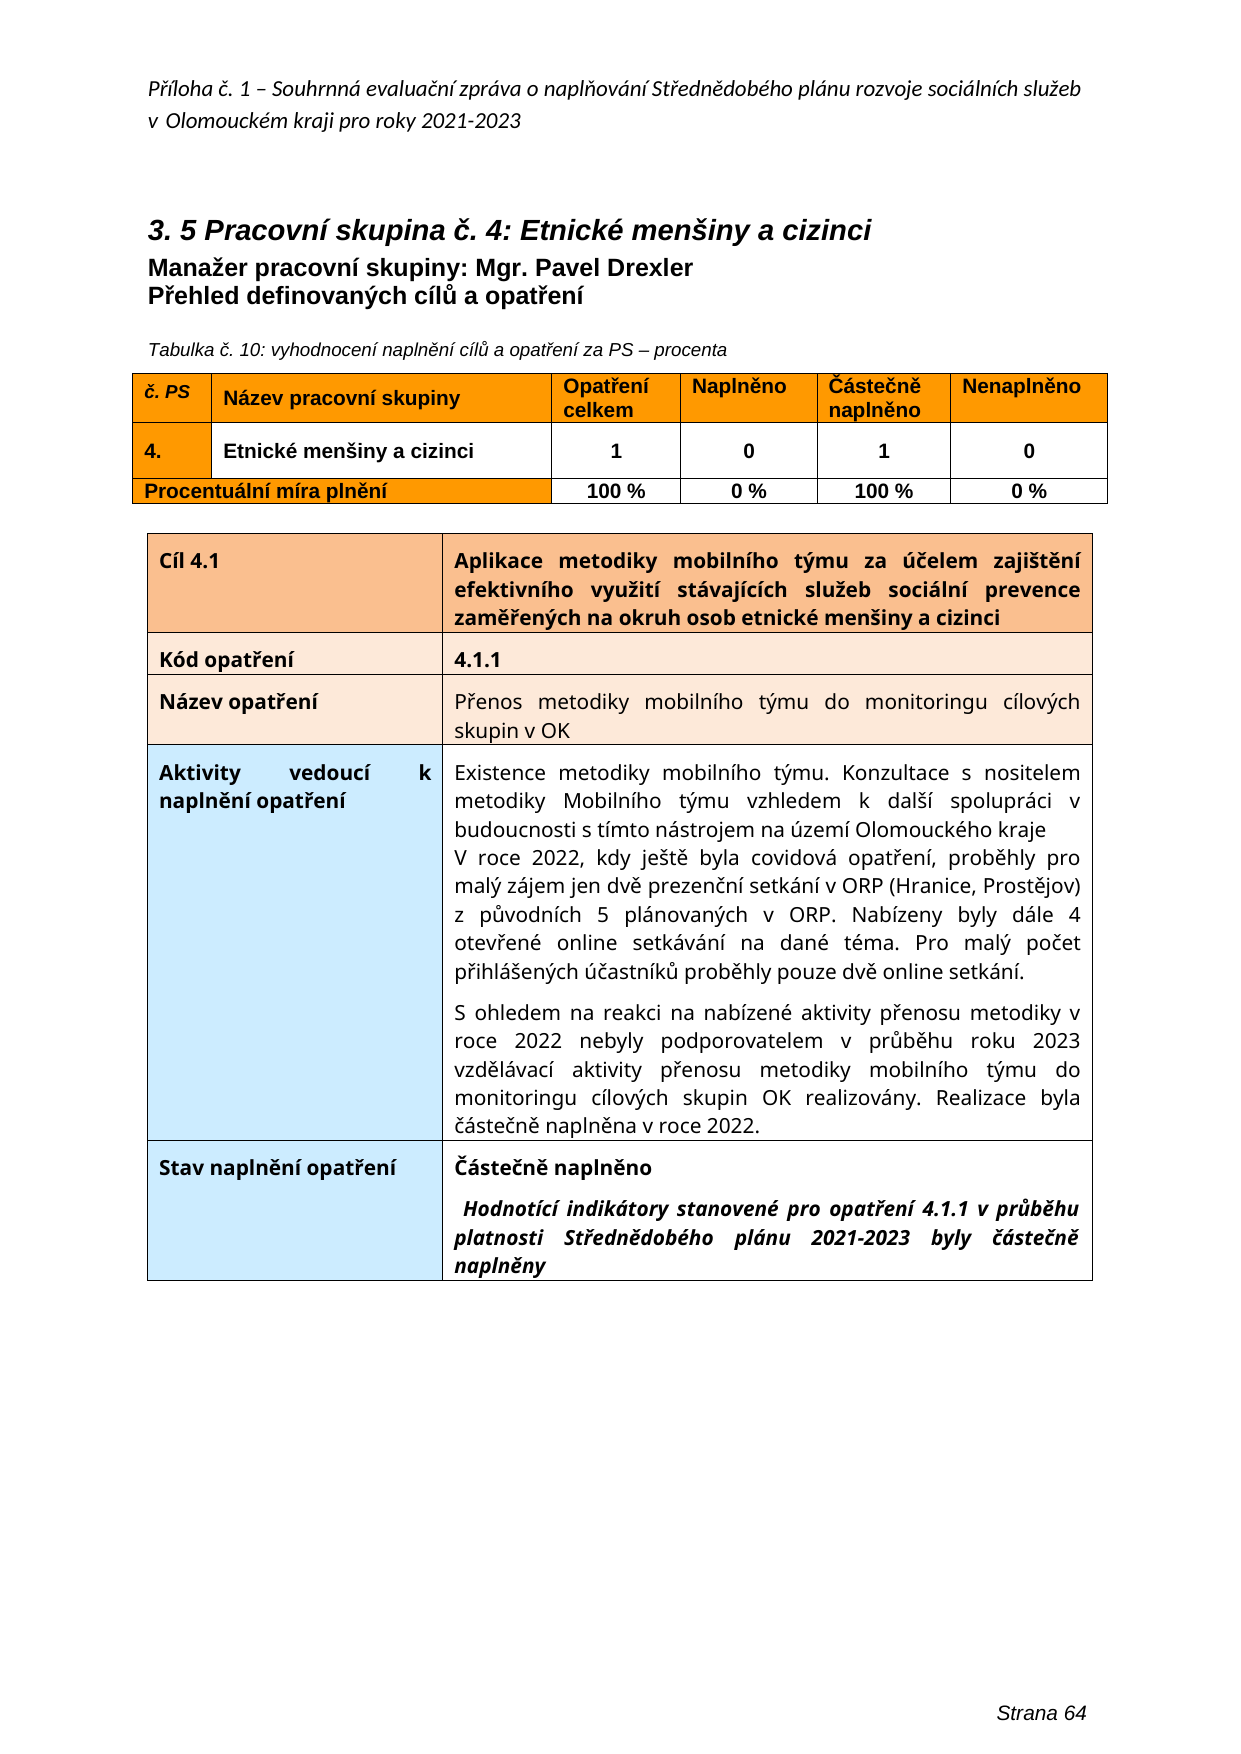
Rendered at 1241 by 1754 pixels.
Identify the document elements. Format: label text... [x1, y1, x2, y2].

table_header Cíl 4.1 [148, 534, 442, 632]
table_cell 4. [133, 423, 211, 478]
text Manažer pracovní skupiny: Mgr. Pavel Drexler [148, 252, 1093, 281]
text Přehled definovaných cílů a opatření [148, 281, 1093, 310]
table_cell 0 [681, 423, 817, 478]
table_cell 0 [951, 423, 1107, 478]
table_cell Etnické menšiny a cizinci [212, 423, 551, 478]
table_cell Název opatření [148, 675, 442, 744]
table_cell 0 % [951, 479, 1107, 503]
table_header č. PS [133, 374, 211, 422]
table_header Název pracovní skupiny [212, 374, 551, 422]
text Tabulka č. 10: vyhodnocení naplnění cílů a opatření za PS – procenta [148, 339, 1093, 360]
table_cell Stav naplnění opatření [148, 1141, 442, 1280]
table_cell 0 % [681, 479, 817, 503]
table_cell Přenos metodiky mobilního týmu do monitoringu cílových skupin v OK [443, 675, 1092, 744]
table_cell Kód opatření [148, 633, 442, 674]
table_cell Aktivity vedoucí k naplnění opatření [148, 745, 442, 1140]
subtitle 3. 5 Pracovní skupina č. 4: Etnické menšiny a cizinci [148, 213, 1093, 246]
table_cell 4.1.1 [443, 633, 1092, 674]
table_cell Existence metodiky mobilního týmu. Konzultace s nositelem metodiky Mobilního týmu vzhledem k další spolupráci v budoucnosti s tímto nástrojem na území Olomouckého kraje V roce 2022, kdy ještě byla covidová opatření, proběhly pro malý zájem jen dvě prezenční setkání v ORP (Hranice, Prostějov) z původních 5 plánovaných v ORP. Nabízeny byly dále 4 otevřené online setkávání na dané téma. Pro malý počet přihlášených účastníků proběhly pouze dvě online setkání. S ohledem na reakci na nabízené aktivity přenosu metodiky v roce 2022 nebyly podporovatelem v průběhu roku 2023 vzdělávací aktivity přenosu metodiky mobilního týmu do monitoringu cílových skupin OK realizovány. Realizace byla částečně naplněna v roce 2022. [443, 745, 1092, 1140]
table_header Naplněno [681, 374, 817, 422]
table_cell 100 % [552, 479, 680, 503]
table_cell 1 [552, 423, 680, 478]
table_cell 100 % [818, 479, 950, 503]
table_header Nenaplněno [951, 374, 1107, 422]
table_cell Částečně naplněno Hodnotící indikátory stanovené pro opatření 4.1.1 v průběhu platnosti Střednědobého plánu 2021-2023 byly částečně naplněny [443, 1141, 1092, 1280]
table_header Opatření celkem [552, 374, 680, 422]
table_header Aplikace metodiky mobilního týmu za účelem zajištění efektivního využití stávajících služeb sociální prevence zaměřených na okruh osob etnické menšiny a cizinci [443, 534, 1092, 632]
table_cell Procentuální míra plnění [133, 479, 551, 503]
table_cell 1 [818, 423, 950, 478]
table_header Částečně naplněno [818, 374, 950, 422]
